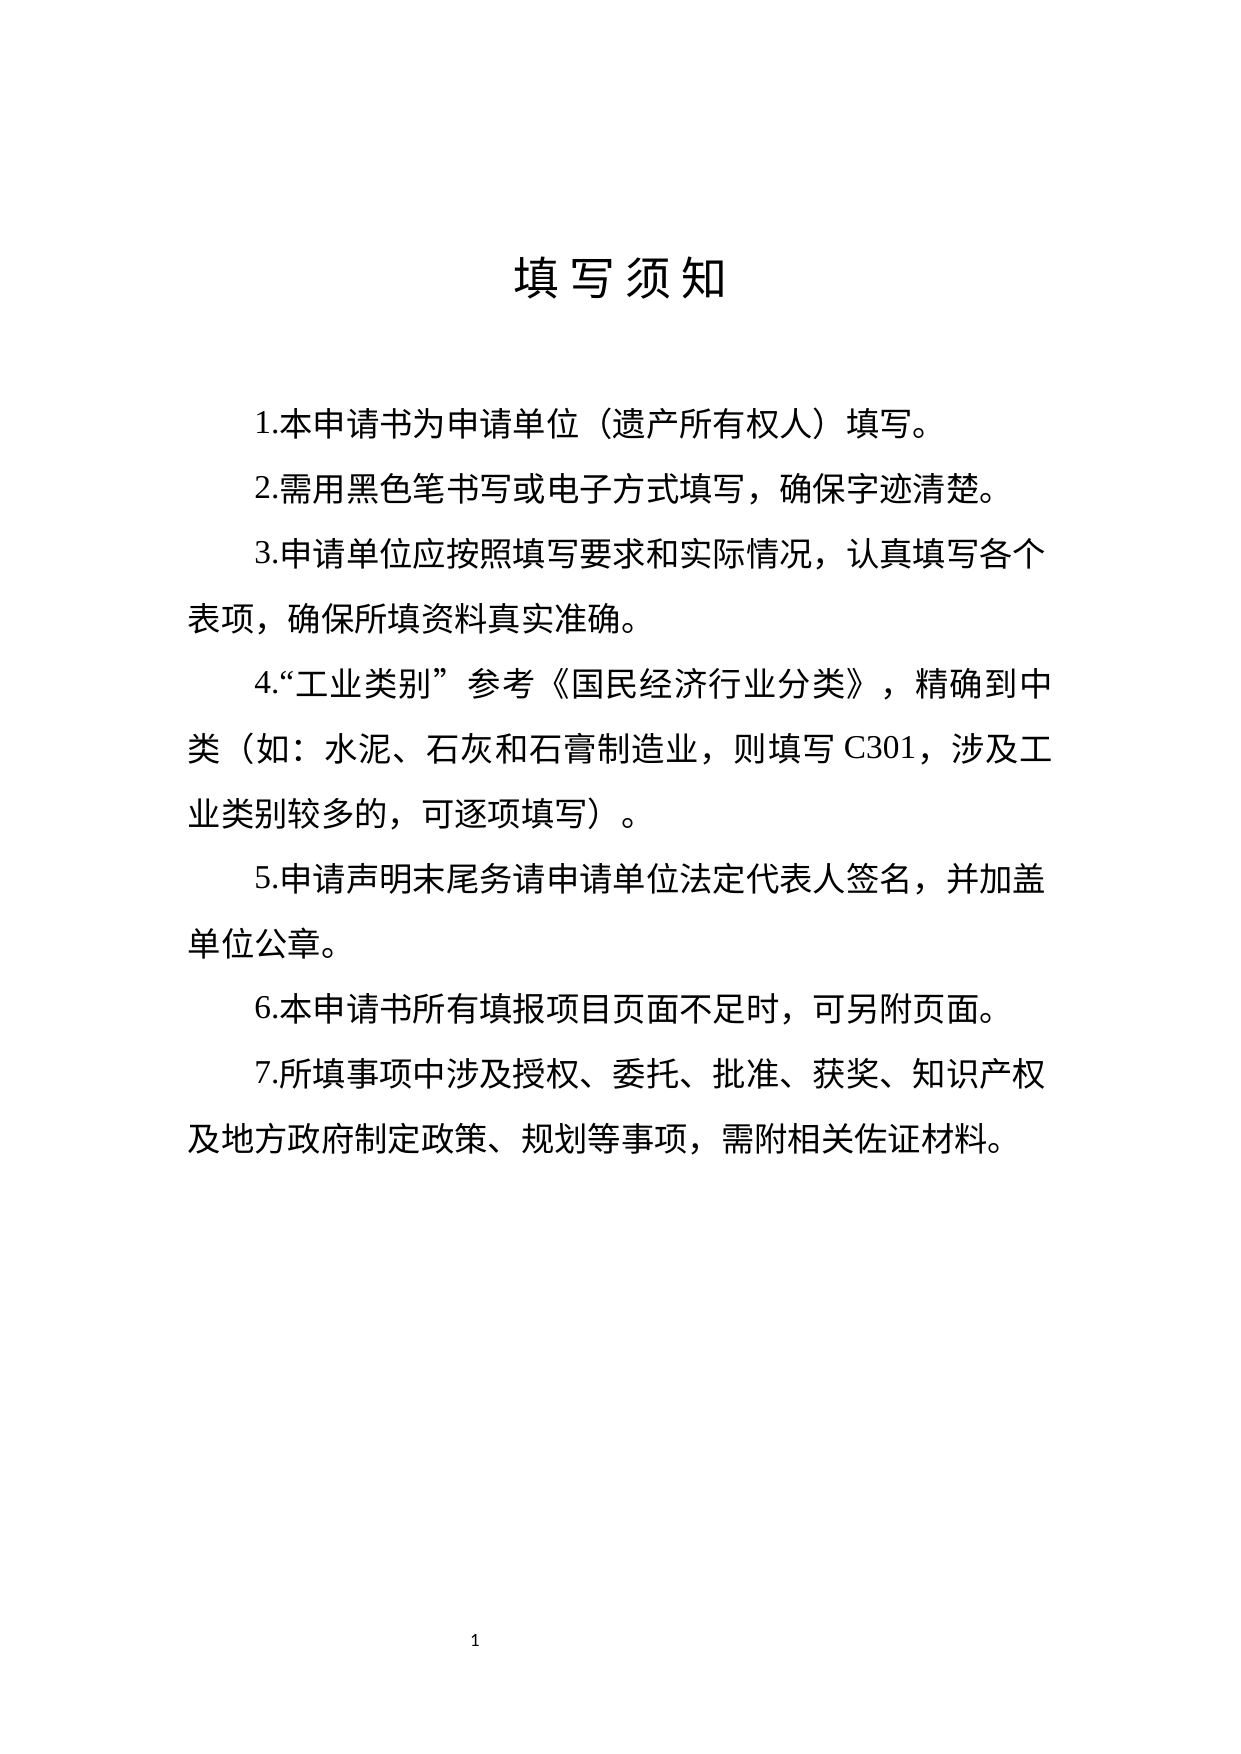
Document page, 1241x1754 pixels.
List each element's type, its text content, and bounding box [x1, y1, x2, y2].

text 4.“工业类别”参考《国民经济行业分类》，精确到中类（如：水泥、石灰和石膏制造业，则填写C301，涉及工业类别较多的，可逐项填写）。 [187, 649, 1053, 844]
text 及地方政府制定政策、规划等事项，需附相关佐证材料。 [187, 1104, 1053, 1169]
text 3.申请单位应按照填写要求和实际情况，认真填写各个表项，确保所填资料真实准确。 [187, 519, 1053, 649]
text 填 写 须 知 [187, 227, 1053, 324]
text 1.本申请书为申请单位（遗产所有权人）填写。 [187, 389, 1053, 454]
text 5.申请声明末尾务请申请单位法定代表人签名，并加盖单位公章。 [187, 844, 1053, 974]
text 7.所填事项中涉及授权、委托、批准、获奖、知识产权 [187, 1039, 1053, 1104]
text 2.需用黑色笔书写或电子方式填写，确保字迹清楚。 [187, 454, 1053, 519]
text 6.本申请书所有填报项目页面不足时，可另附页面。 [187, 974, 1053, 1039]
